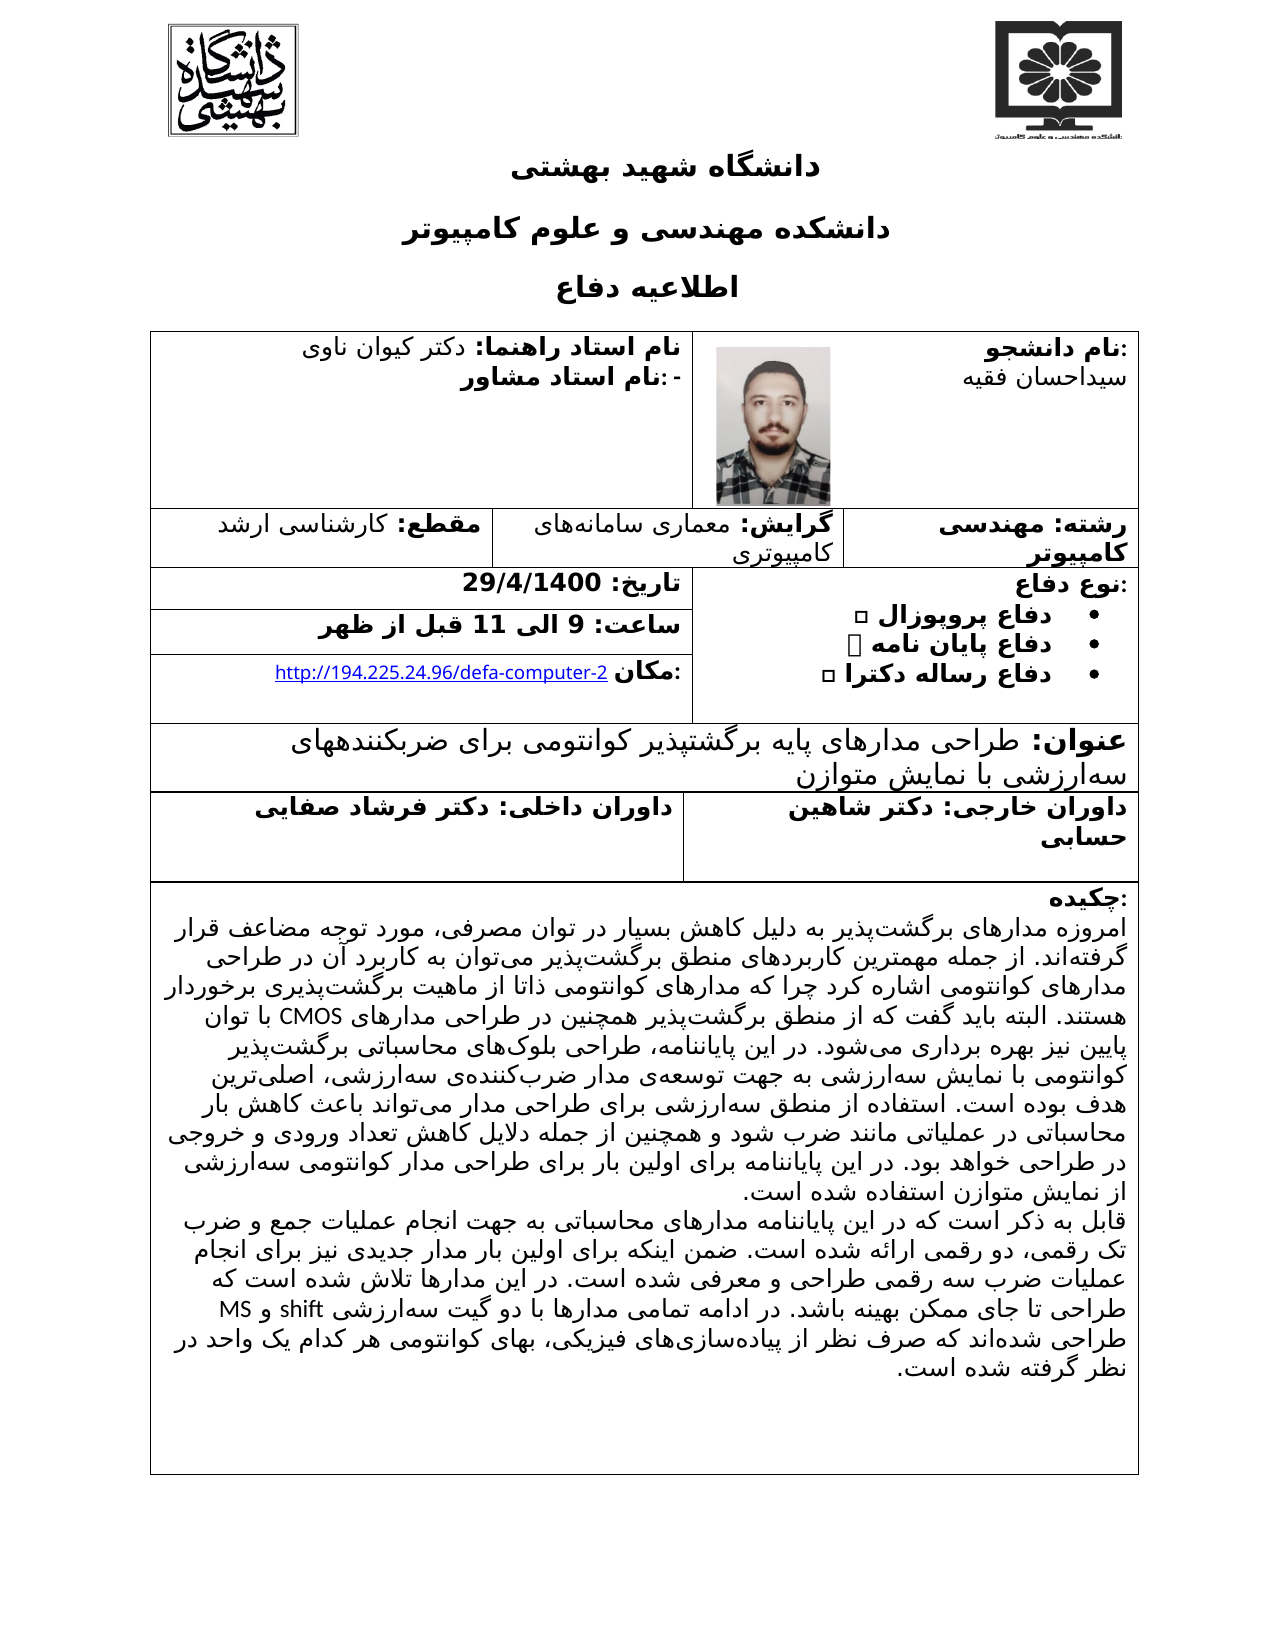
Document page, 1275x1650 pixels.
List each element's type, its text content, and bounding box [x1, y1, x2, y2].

table_header نام دانشجو: سیداحسان فقیه [693, 332, 1138, 508]
text دانشکده مهندسی و علوم کامپیوتر [150, 211, 1144, 245]
table_cell داوران خارجی: دکتر شاهین حسابی [684, 793, 1138, 881]
table_cell مقطع: کارشناسی ارشد [151, 509, 492, 567]
table_cell ساعت: 9 الی 11 قبل از ظهر [151, 610, 692, 654]
table_cell http://194.225.24.96/defa-computer-2 مکان: [151, 655, 692, 722]
table_cell عنوان: طراحی مدار‏های پایه برگشت‏پذیر کوانتومی برای ضرب‏کننده‏های سه‌ارزشی با نمایش متوازن [151, 724, 1138, 791]
table_cell داوران داخلی: دکتر فرشاد صفایی [151, 793, 683, 881]
table_cell گرایش: معماری سامانه‌های کامپیوتری [493, 509, 843, 567]
picture [164, 21, 301, 140]
picture [714, 347, 831, 504]
table_cell رشته: مهندسی کامپیوتر [844, 509, 1138, 567]
table_cell نوع دفاع: دفاع پروپوزال □ دفاع پایان نامه دفاع رساله دکترا □ [693, 568, 1138, 722]
table_header نام استاد راهنما: دکتر کیوان ناوی نام استاد مشاور: - [151, 332, 692, 508]
table_cell چکیده: امروزه مدارهای برگشت‌پذیر به دلیل کاهش بسیار در توان مصرفی، مورد توجه مضاعف قرار گرفته‌اند. از جمله مهمترین کاربردهای منطق برگشت‌پذیر می‌توان به کاربرد آن در طراحی مدارهای کوانتومی اشاره کرد چرا که مدارهای کوانتومی ذاتا از ماهیت برگشت‌پذیری برخوردار هستند. البته باید گفت که از منطق برگشت‌پذیر همچنین در طراحی مدارهای CMOS با توان پایین نیز بهره برداری می‌شود. در این پایاننامه، طراحی بلوک‌های محاسباتی برگشت‌پذیر کوانتومی با نمایش سه‌ارزشی به جهت توسعه‌ی مدار ضرب‌کننده‌ی سه‌ارزشی، اصلی‌ترین هدف بوده است. استفاده از منطق سه‌ارزشی برای طراحی مدار می‌تواند باعث کاهش بار محاسباتی در عملیاتی مانند ضرب شود و همچنین از جمله دلایل کاهش تعداد ورودی و خروجی در طراحی خواهد بود. در این پایاننامه برای اولین بار برای طراحی مدار کوانتومی سه‌ارزشی از نمایش متوازن استفاده شده است. قابل به ذکر است که در این پایاننامه مدارهای محاسباتی به جهت انجام عملیات جمع و ضرب تک رقمی، دو رقمی ارائه شده است. ضمن اینکه برای اولین بار مدار جدیدی نیز برای انجام عملیات ضرب سه رقمی طراحی و معرفی شده است. در این مدارها تلاش شده است که طراحی تا جای ممکن بهینه باشد. در ادامه تمامی مدارها با دو گیت سه‌ارزشی shift و MS طراحی شده‌ا‌ند که‌ صرف نظر از پیاده‌سازی‌های فیزیکی، بهای کوانتومی هر کدام یک واحد در نظر گرفته شده است. [151, 883, 1138, 1474]
table_cell تاریخ: 29/4/1400 [151, 568, 692, 609]
picture [993, 21, 1122, 138]
text اطلاعیه دفاع [150, 271, 1144, 305]
text دانشگاه شهید بهشتی [150, 0, 1181, 184]
